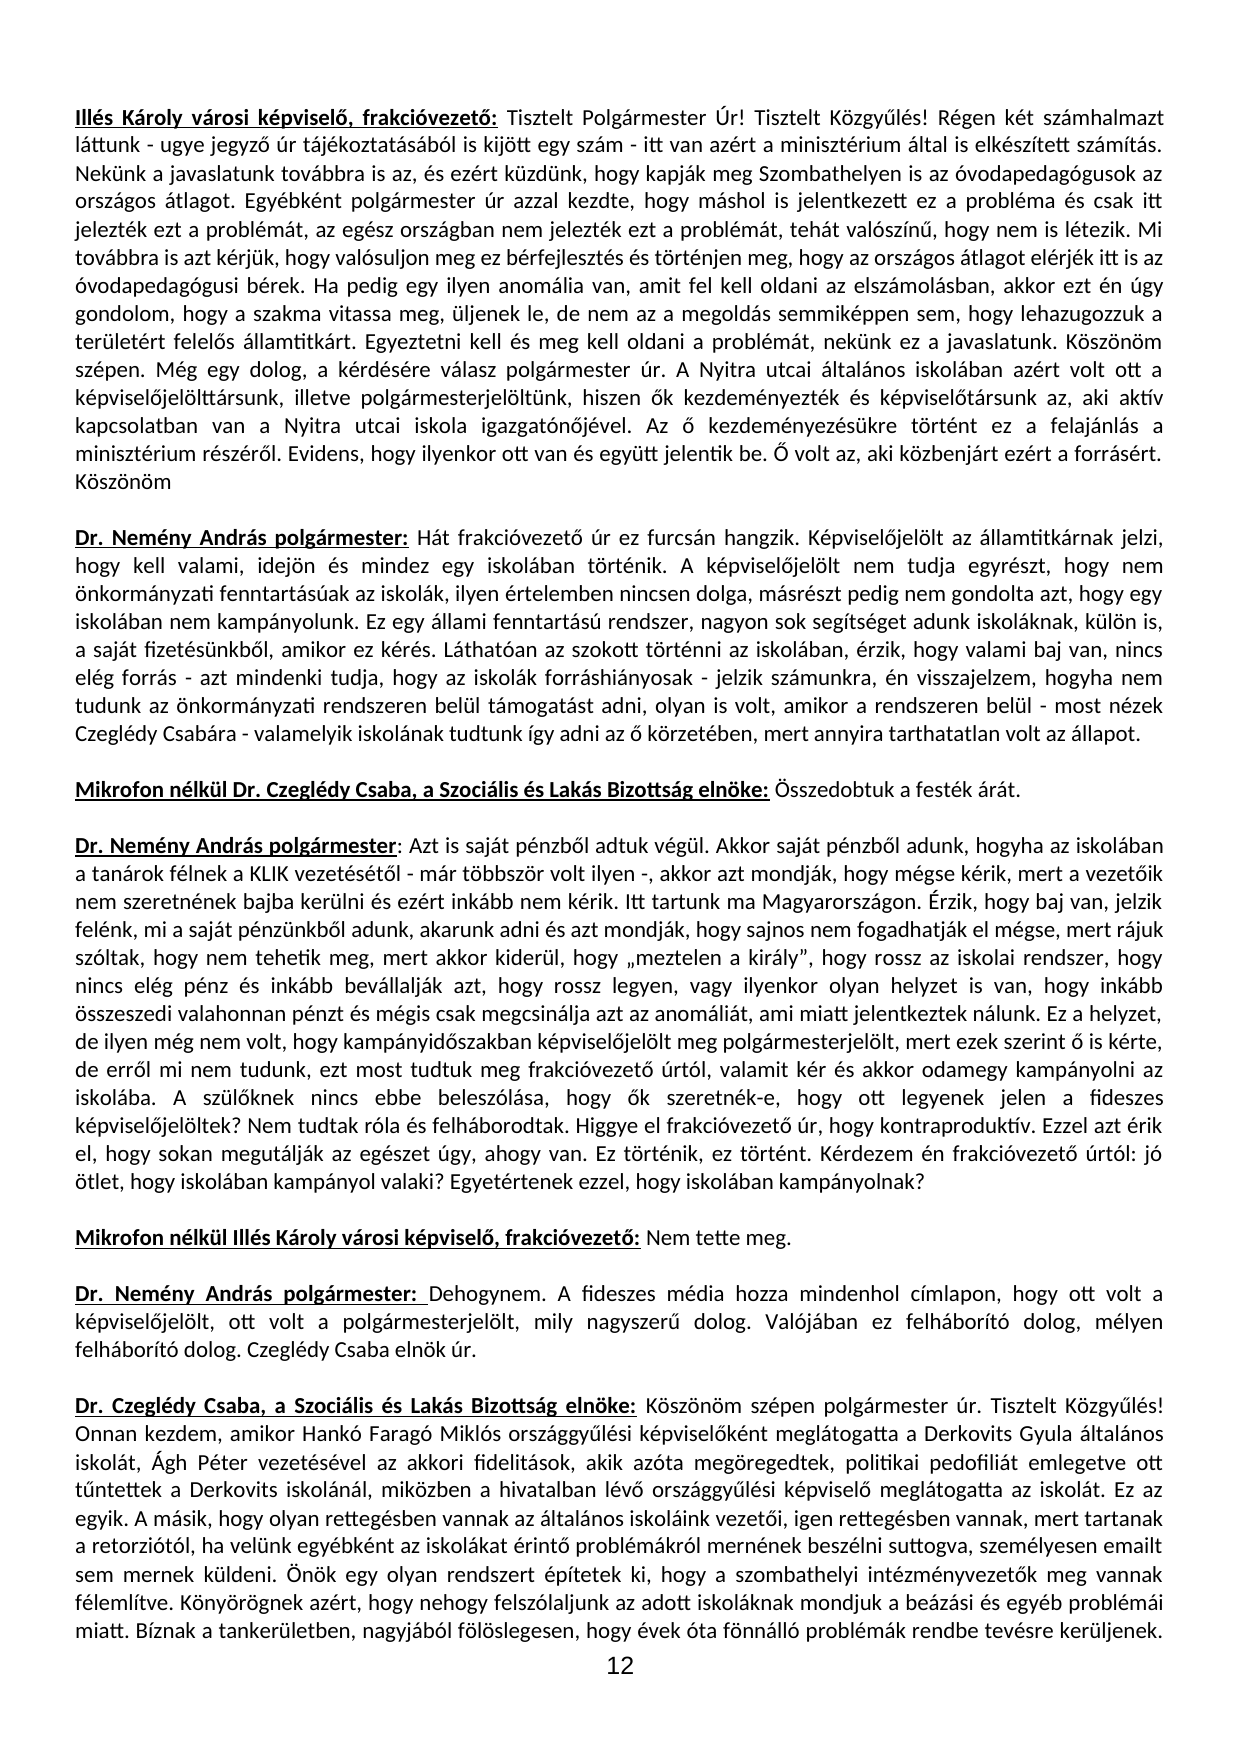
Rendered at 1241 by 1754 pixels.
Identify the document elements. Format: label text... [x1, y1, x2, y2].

text Dr. Nemény András polgármester: Dehogynem. A fideszes média hozza mindenhol címlapon, hogy ott volt a képviselőjelölt, ott volt a polgármesterjelölt, mily nagyszerű dolog. Valójában ez felháborító dolog, mélyen felháborító dolog. Czeglédy Csaba elnök úr. [75, 1279, 1165, 1363]
text Dr. Nemény András polgármester: Azt is saját pénzből adtuk végül. Akkor saját pénzből adunk, hogyha az iskolában a tanárok félnek a KLIK vezetésétől - már többször volt ilyen -, akkor azt mondják, hogy mégse kérik, mert a vezetőik nem szeretnének bajba kerülni és ezért inkább nem kérik. Itt tartunk ma Magyarországon. Érzik, hogy baj van, jelzik felénk, mi a saját pénzünkből adunk, akarunk adni és azt mondják, hogy sajnos nem fogadhatják el mégse, mert rájuk szóltak, hogy nem tehetik meg, mert akkor kiderül, hogy „meztelen a király”, hogy rossz az iskolai rendszer, hogy nincs elég pénz és inkább bevállalják azt, hogy rossz legyen, vagy ilyenkor olyan helyzet is van, hogy inkább összeszedi valahonnan pénzt és mégis csak megcsinálja azt az anomáliát, ami miatt jelentkeztek nálunk. Ez a helyzet, de ilyen még nem volt, hogy kampányidőszakban képviselőjelölt meg polgármesterjelölt, mert ezek szerint ő is kérte, de erről mi nem tudunk, ezt most tudtuk meg frakcióvezető úrtól, valamit kér és akkor odamegy kampányolni az iskolába. A szülőknek nincs ebbe beleszólása, hogy ők szeretnék-e, hogy ott legyenek jelen a fideszes képviselőjelöltek? Nem tudtak róla és felháborodtak. Higgye el frakcióvezető úr, hogy kontraproduktív. Ezzel azt érik el, hogy sokan megutálják az egészet úgy, ahogy van. Ez történik, ez történt. Kérdezem én frakcióvezető úrtól: jó ötlet, hogy iskolában kampányol valaki? Egyetértenek ezzel, hogy iskolában kampányolnak? [75, 831, 1165, 1195]
text Mikrofon nélkül Illés Károly városi képviselő, frakcióvezető: Nem tette meg. [75, 1223, 1165, 1251]
text Mikrofon nélkül Dr. Czeglédy Csaba, a Szociális és Lakás Bizottság elnöke: Összedobtuk a festék árát. [75, 775, 1165, 803]
text Illés Károly városi képviselő, frakcióvezető: Tisztelt Polgármester Úr! Tisztelt Közgyűlés! Régen két számhalmazt láttunk - ugye jegyző úr tájékoztatásából is kijött egy szám - itt van azért a minisztérium által is elkészített számítás. Nekünk a javaslatunk továbbra is az, és ezért küzdünk, hogy kapják meg Szombathelyen is az óvodapedagógusok az országos átlagot. Egyébként polgármester úr azzal kezdte, hogy máshol is jelentkezett ez a probléma és csak itt jelezték ezt a problémát, az egész országban nem jelezték ezt a problémát, tehát valószínű, hogy nem is létezik. Mi továbbra is azt kérjük, hogy valósuljon meg ez bérfejlesztés és történjen meg, hogy az országos átlagot elérjék itt is az óvodapedagógusi bérek. Ha pedig egy ilyen anomália van, amit fel kell oldani az elszámolásban, akkor ezt én úgy gondolom, hogy a szakma vitassa meg, üljenek le, de nem az a megoldás semmiképpen sem, hogy lehazugozzuk a területért felelős államtitkárt. Egyeztetni kell és meg kell oldani a problémát, nekünk ez a javaslatunk. Köszönöm szépen. Még egy dolog, a kérdésére válasz polgármester úr. A Nyitra utcai általános iskolában azért volt ott a képviselőjelölttársunk, illetve polgármesterjelöltünk, hiszen ők kezdeményezték és képviselőtársunk az, aki aktív kapcsolatban van a Nyitra utcai iskola igazgatónőjével. Az ő kezdeményezésükre történt ez a felajánlás a minisztérium részéről. Evidens, hogy ilyenkor ott van és együtt jelentik be. Ő volt az, aki közbenjárt ezért a forrásért. Köszönöm [75, 103, 1165, 495]
text Dr. Nemény András polgármester: Hát frakcióvezető úr ez furcsán hangzik. Képviselőjelölt az államtitkárnak jelzi, hogy kell valami, idejön és mindez egy iskolában történik. A képviselőjelölt nem tudja egyrészt, hogy nem önkormányzati fenntartásúak az iskolák, ilyen értelemben nincsen dolga, másrészt pedig nem gondolta azt, hogy egy iskolában nem kampányolunk. Ez egy állami fenntartású rendszer, nagyon sok segítséget adunk iskoláknak, külön is, a saját fizetésünkből, amikor ez kérés. Láthatóan az szokott történni az iskolában, érzik, hogy valami baj van, nincs elég forrás - azt mindenki tudja, hogy az iskolák forráshiányosak - jelzik számunkra, én visszajelzem, hogyha nem tudunk az önkormányzati rendszeren belül támogatást adni, olyan is volt, amikor a rendszeren belül - most nézek Czeglédy Csabára - valamelyik iskolának tudtunk így adni az ő körzetében, mert annyira tarthatatlan volt az állapot. [75, 523, 1165, 747]
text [75, 1392, 1165, 1644]
